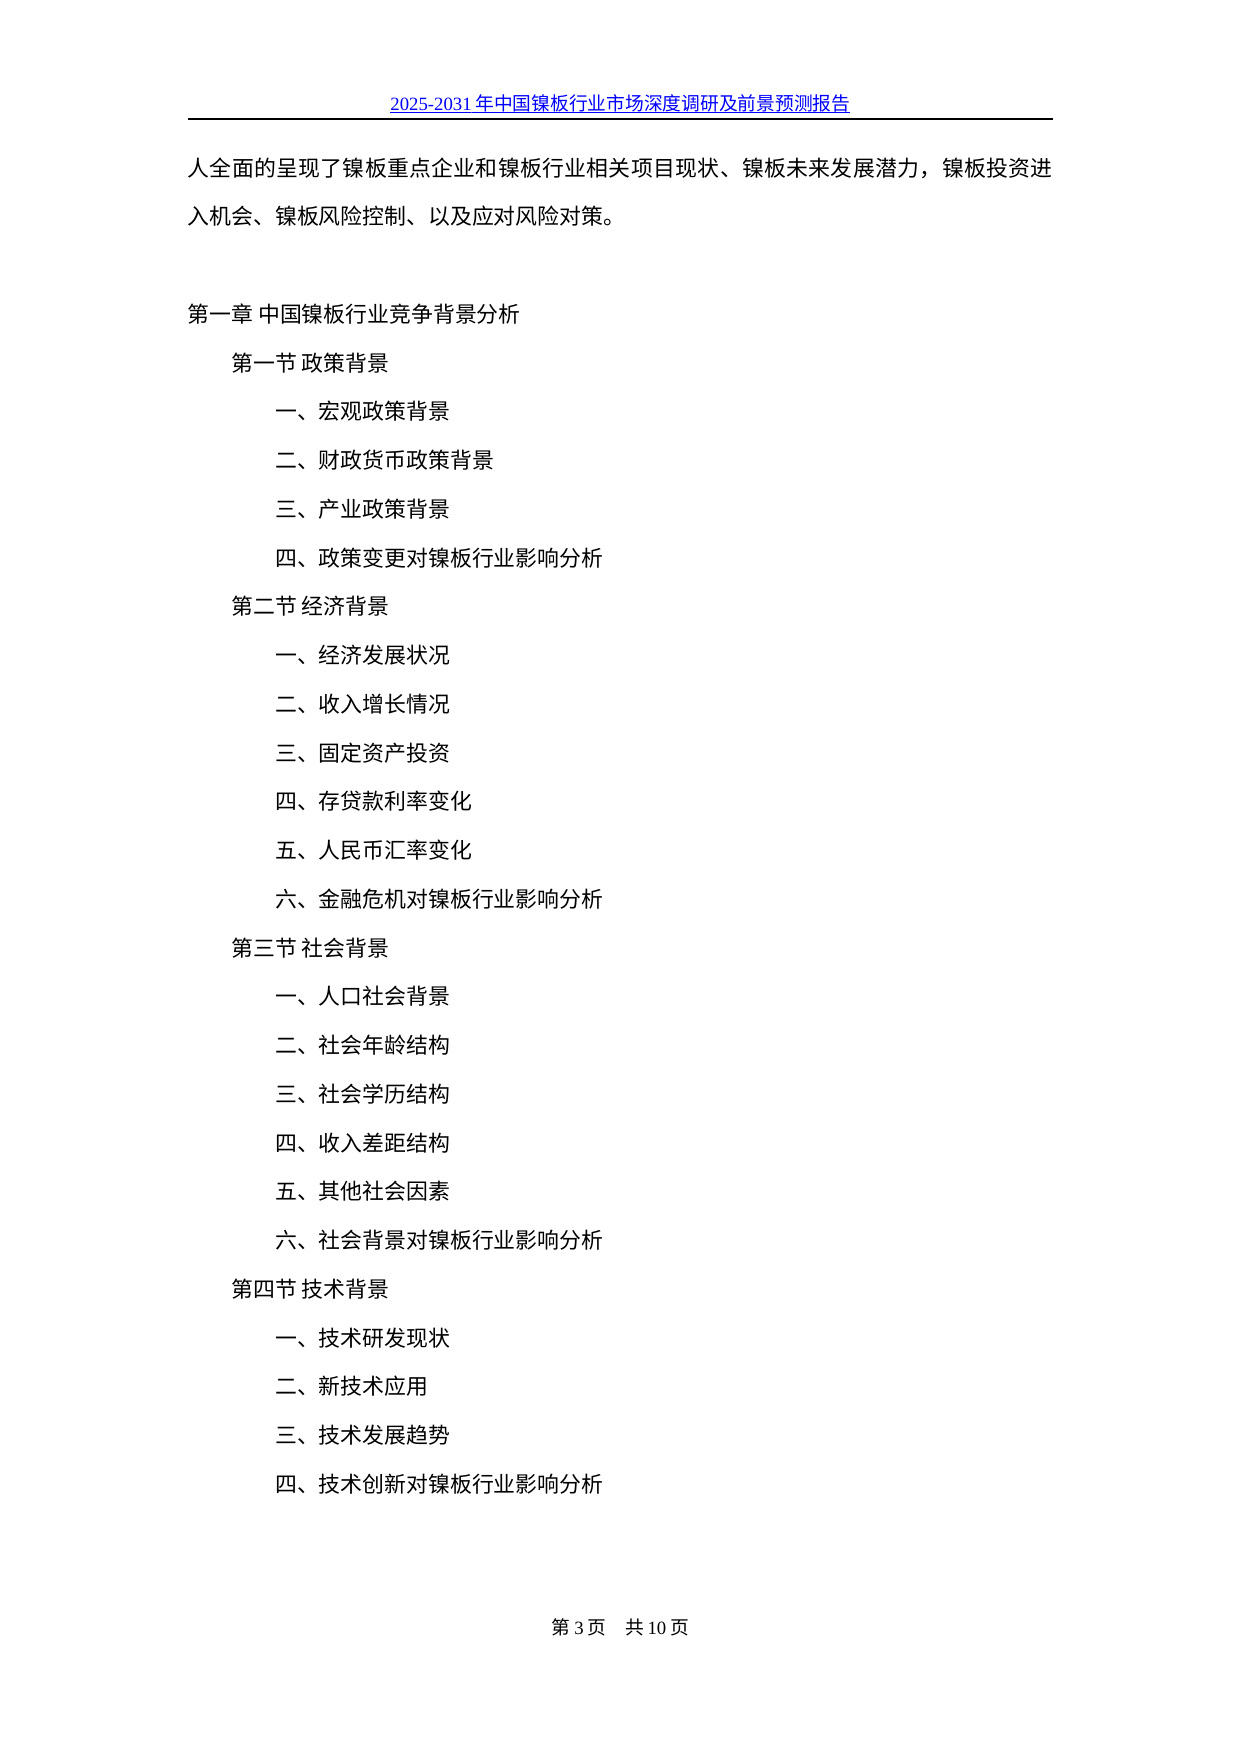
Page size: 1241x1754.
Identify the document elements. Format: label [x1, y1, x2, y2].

text [187, 150, 1053, 1499]
